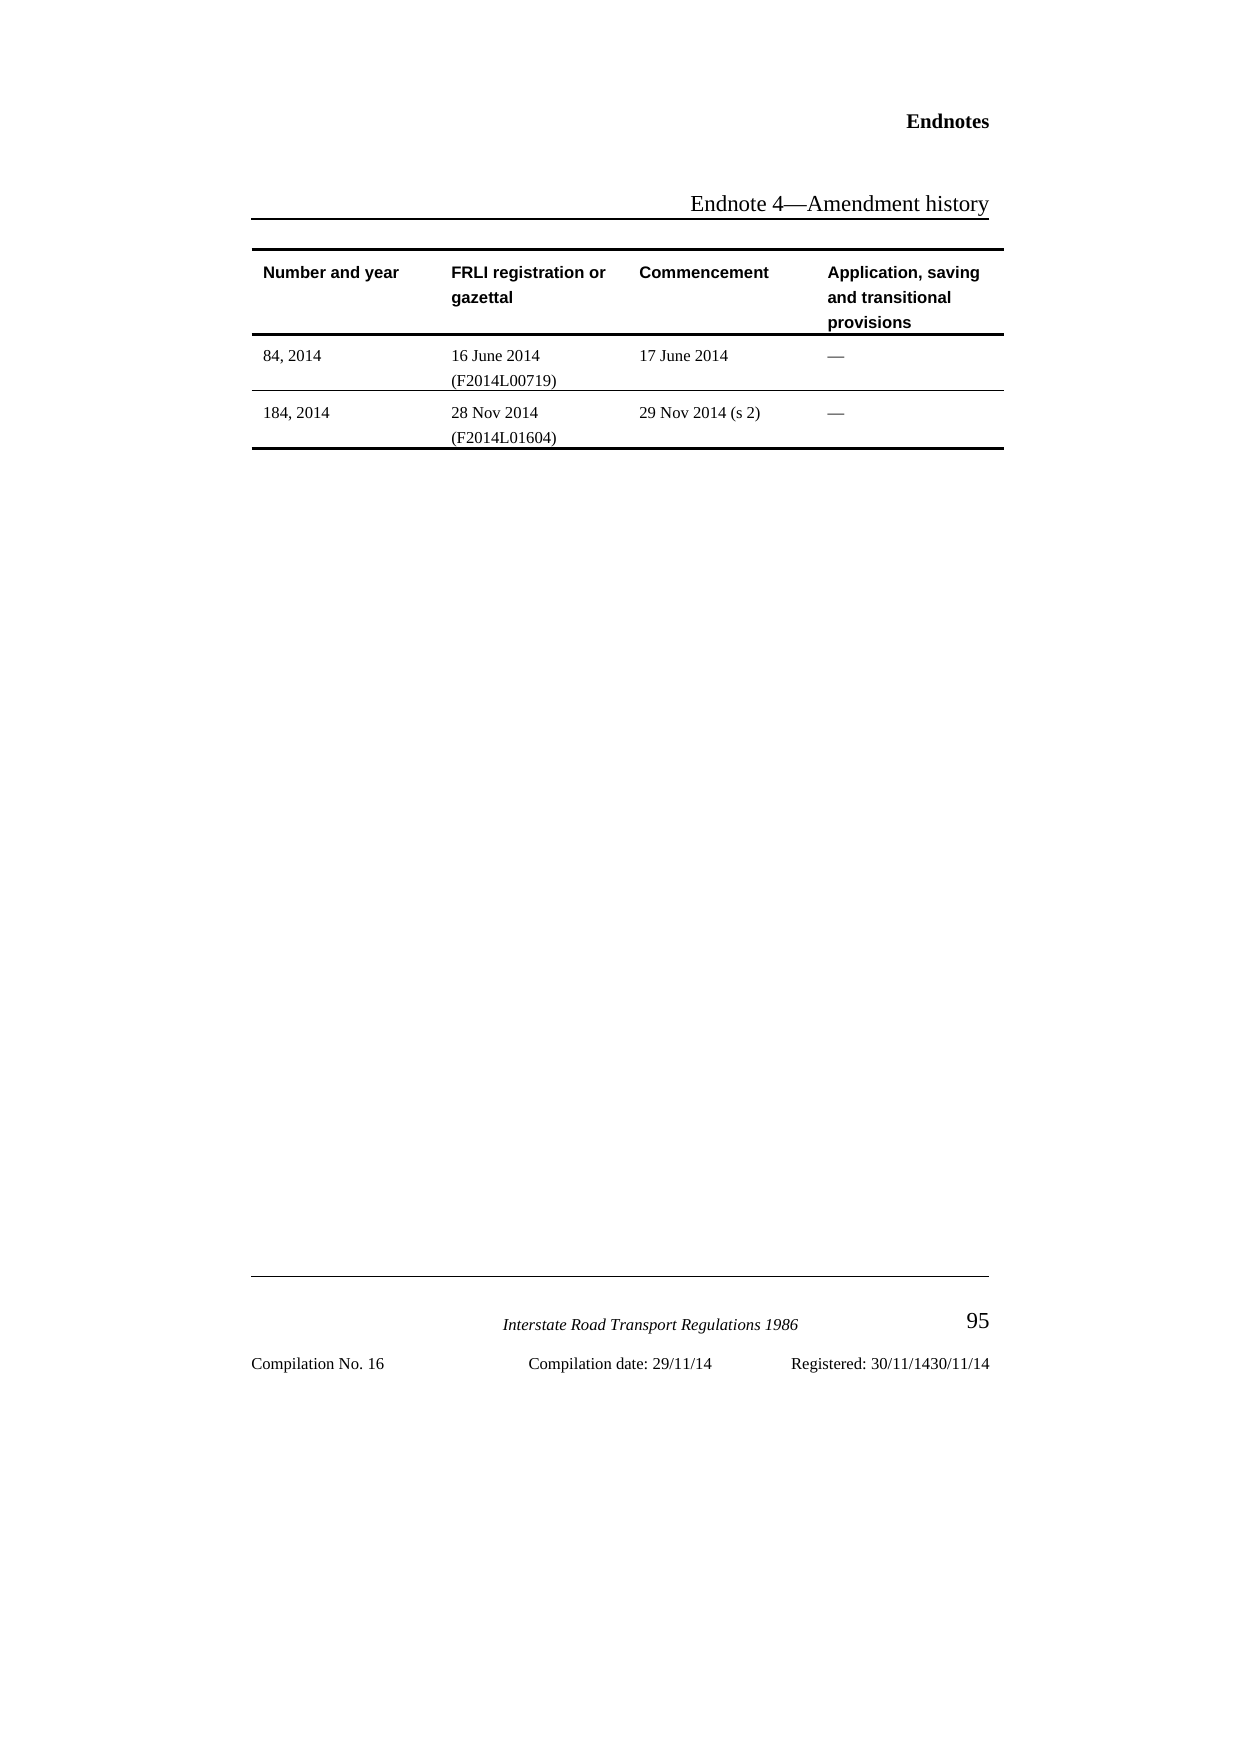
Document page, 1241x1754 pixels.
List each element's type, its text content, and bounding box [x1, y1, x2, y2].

table_cell — [816, 336, 1004, 390]
table_header Commencement [628, 251, 816, 332]
table_cell 16 June 2014 (F2014L00719) [440, 336, 628, 390]
table_cell — [816, 391, 1004, 447]
table_cell 184, 2014 [252, 391, 440, 447]
table_header Application, saving and transitional provisions [816, 251, 1004, 332]
table_header Number and year [252, 251, 440, 332]
table_cell 29 Nov 2014 (s 2) [628, 391, 816, 447]
table_cell 28 Nov 2014 (F2014L01604) [440, 391, 628, 447]
table_cell 84, 2014 [252, 336, 440, 390]
table_header FRLI registration or gazettal [440, 251, 628, 332]
table_cell 17 June 2014 [628, 336, 816, 390]
